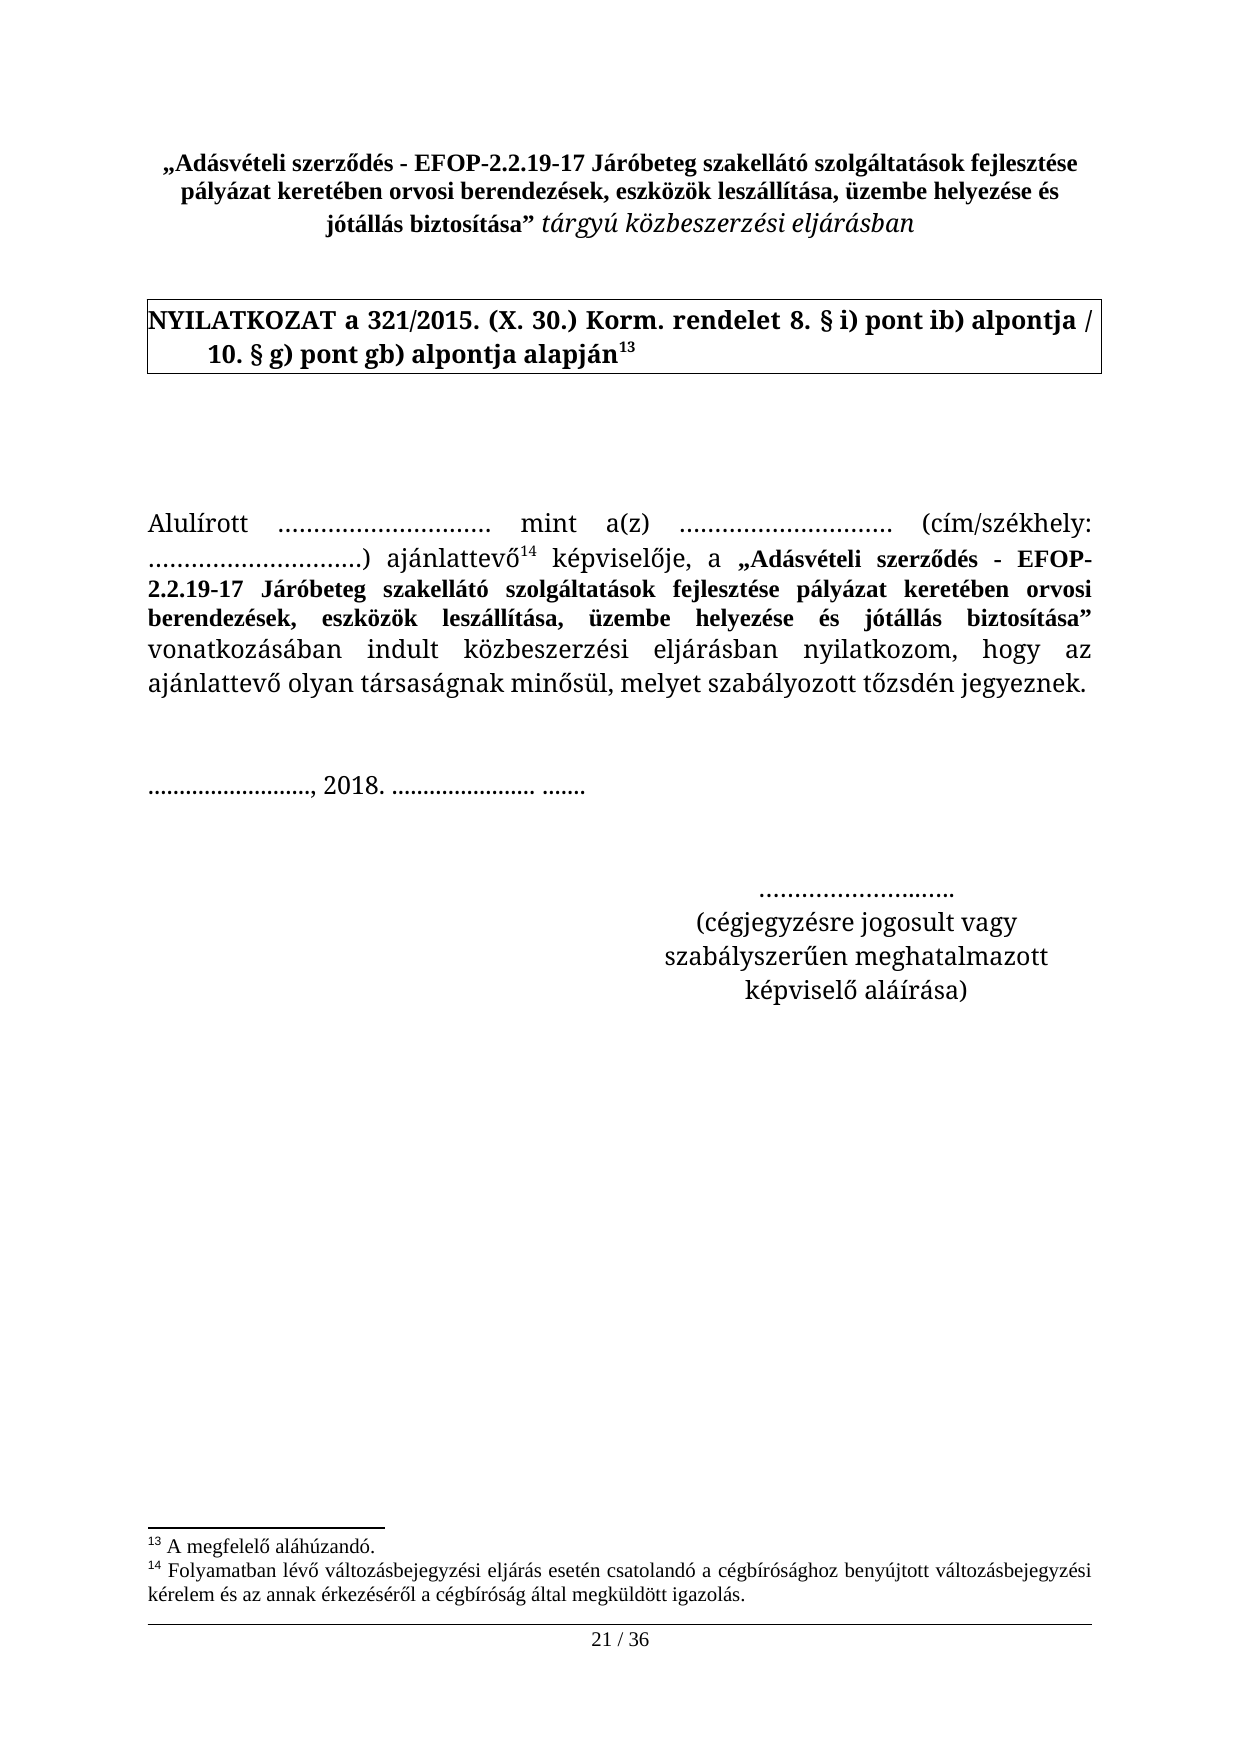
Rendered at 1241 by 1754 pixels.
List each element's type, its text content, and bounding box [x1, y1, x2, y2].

text Alulírott ………………………… mint a(z) ………………………… (cím/székhely: …………………………) ajánlattevő képviselője, a „Adásvételi szerződés - EFOP-2.2.19-17 Járóbeteg szakellátó szolgáltatások fejlesztése pályázat keretében orvosi berendezések, eszközök leszállítása, üzembe helyezése és jótállás biztosítása” vonatkozásában indult közbeszerzési eljárásban nyilatkozom, hogy az ajánlattevő olyan társaságnak minősül, melyet szabályozott tőzsdén jegyeznek. [148, 506, 1092, 700]
text (cégjegyzésre jogosult vagy szabályszerűen meghatalmazott képviselő aláírása) [620, 904, 1092, 1006]
text …………………..….. [620, 870, 1092, 904]
subtitle NYILATKOZAT a 321/2015. (X. 30.) Korm. rendelet 8. § i) pont ib) alpontja / 10. § g) pont gb) alpontja alapján [148, 300, 1101, 373]
text „Adásvételi szerződés - EFOP-2.2.19-17 Járóbeteg szakellátó szolgáltatások fejlesztése pályázat keretében orvosi berendezések, eszközök leszállítása, üzembe helyezése és jótállás biztosítása” tárgyú közbeszerzési eljárásban [148, 148, 1092, 239]
text .........................., 2018. ....................... ....... [148, 768, 1092, 802]
